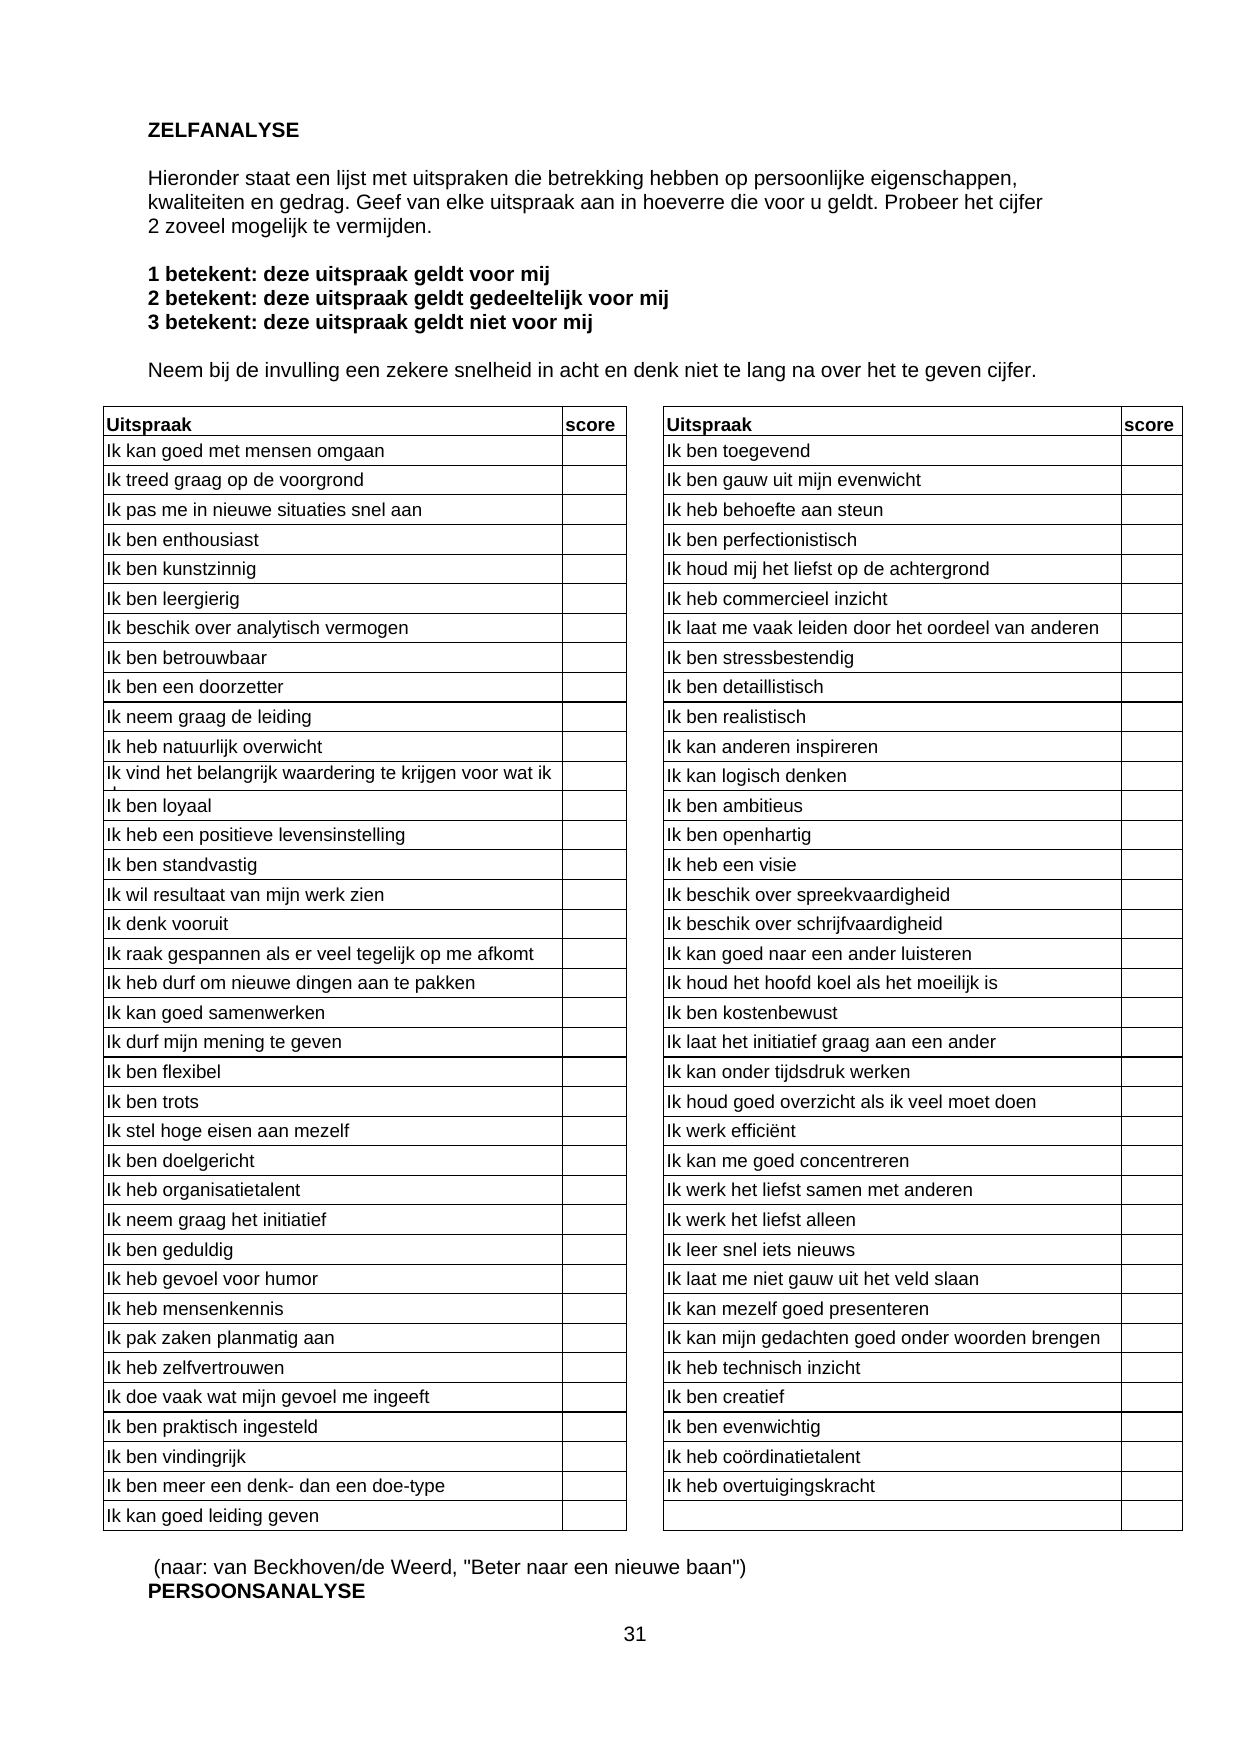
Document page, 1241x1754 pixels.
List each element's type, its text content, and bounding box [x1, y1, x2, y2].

table_cell [563, 1294, 626, 1323]
table_cell Ik kan mezelf goed presenteren [664, 1294, 1121, 1323]
table_cell [563, 821, 626, 849]
table_cell Ik leer snel iets nieuws [664, 1235, 1121, 1263]
table_cell Ik kan mijn gedachten goed onder woorden brengen [664, 1324, 1121, 1352]
table_cell [627, 1234, 663, 1263]
table_cell [1122, 910, 1182, 938]
table_cell [627, 1382, 663, 1411]
table_cell Ik ben betrouwbaar [104, 643, 562, 672]
table_cell [1122, 939, 1182, 968]
table_cell [1122, 1117, 1182, 1145]
table_cell [1122, 732, 1182, 761]
table_cell [627, 820, 663, 849]
table_cell [1122, 998, 1182, 1027]
table_cell [563, 1176, 626, 1204]
table_cell Ik ben kostenbewust [664, 998, 1121, 1027]
table_cell Ik ben trots [104, 1087, 562, 1116]
table_cell Ik beschik over spreekvaardigheid [664, 880, 1121, 908]
table_cell [627, 524, 663, 553]
table_cell Ik ben detaillistisch [664, 673, 1121, 701]
table_cell [627, 494, 663, 524]
table_cell [563, 1146, 626, 1175]
table_cell [563, 1442, 626, 1471]
table_cell [627, 997, 663, 1027]
table_cell Ik doe vaak wat mijn gevoel me ingeeft [104, 1383, 562, 1411]
table_cell Ik heb behoefte aan steun [664, 495, 1121, 524]
table_cell Ik ben stressbestendig [664, 643, 1121, 672]
table_cell Ik ben leergierig [104, 584, 562, 613]
table_cell [627, 1145, 663, 1175]
table_cell Ik heb een positieve levensinstelling [104, 821, 562, 849]
table_cell [563, 1265, 626, 1293]
table_cell Ik houd mij het liefst op de achtergrond [664, 555, 1121, 583]
table_cell [627, 672, 663, 701]
table_cell Ik heb durf om nieuwe dingen aan te pakken [104, 969, 562, 997]
table_cell Ik wil resultaat van mijn werk zien [104, 880, 562, 908]
table_cell [563, 791, 626, 820]
table_cell [627, 642, 663, 672]
table_cell Ik heb gevoel voor humor [104, 1265, 562, 1293]
table_cell [563, 643, 626, 672]
table_header score [563, 407, 626, 435]
table_cell [563, 762, 626, 790]
table_cell [563, 436, 626, 465]
table_cell Ik heb natuurlijk overwicht [104, 732, 562, 761]
table_cell [627, 909, 663, 938]
table_cell [563, 525, 626, 553]
table_cell Ik heb technisch inzicht [664, 1353, 1121, 1382]
table_cell [563, 1353, 626, 1382]
table_cell Ik neem graag de leiding [104, 703, 562, 731]
table_cell [627, 938, 663, 968]
table_cell [1122, 1324, 1182, 1352]
table_cell Ik ben een doorzetter [104, 673, 562, 701]
table_cell [1122, 850, 1182, 879]
table_cell [563, 969, 626, 997]
table_cell Ik ben geduldig [104, 1235, 562, 1263]
table_cell [1122, 1472, 1182, 1500]
table_cell [563, 1205, 626, 1234]
table_cell [627, 613, 663, 642]
table_cell [627, 879, 663, 908]
table_cell Ik stel hoge eisen aan mezelf [104, 1117, 562, 1145]
table_cell Ik ben flexibel [104, 1058, 562, 1086]
table_cell Ik beschik over schrijfvaardigheid [664, 910, 1121, 938]
table_cell Ik ben creatief [664, 1383, 1121, 1411]
table_cell Ik ben gauw uit mijn evenwicht [664, 466, 1121, 494]
table_cell [1122, 466, 1182, 494]
table_cell Ik ben openhartig [664, 821, 1121, 849]
table_cell [627, 1116, 663, 1145]
table_cell [563, 584, 626, 613]
text Hieronder staat een lijst met uitspraken die betrekking hebben op persoonlijke eigenschappen, [148, 166, 1122, 190]
table_cell [563, 1235, 626, 1263]
table_cell [627, 701, 663, 731]
table_cell [1122, 1383, 1182, 1411]
table_cell [563, 1324, 626, 1352]
table_cell Ik neem graag het initiatief [104, 1205, 562, 1234]
table_cell Ik houd goed overzicht als ik veel moet doen [664, 1087, 1121, 1116]
table_cell [627, 465, 663, 494]
table_cell Ik heb overtuigingskracht [664, 1472, 1121, 1500]
table_cell [563, 1028, 626, 1056]
table_cell [1122, 495, 1182, 524]
table_cell [1122, 1028, 1182, 1056]
table_cell [563, 466, 626, 494]
table_cell Ik kan goed met mensen omgaan [104, 436, 562, 465]
text 2 zoveel mogelijk te vermijden. [148, 214, 1122, 238]
table_cell [563, 495, 626, 524]
table_cell [627, 435, 663, 465]
table_cell [627, 1204, 663, 1234]
table_cell [1122, 1294, 1182, 1323]
text Neem bij de invulling een zekere snelheid in acht en denk niet te lang na over het te geven cijfer. [148, 358, 1122, 382]
table_cell Ik werk het liefst alleen [664, 1205, 1121, 1234]
table_cell Ik heb coördinatietalent [664, 1442, 1121, 1471]
table_cell [1122, 673, 1182, 701]
table_cell [563, 1472, 626, 1500]
table_cell Ik laat het initiatief graag aan een ander [664, 1028, 1121, 1056]
table_cell [563, 703, 626, 731]
table_cell Ik kan goed naar een ander luisteren [664, 939, 1121, 968]
table_cell [1122, 1205, 1182, 1234]
table_cell [563, 998, 626, 1027]
table_cell [1122, 880, 1182, 908]
table_cell Ik laat me niet gauw uit het veld slaan [664, 1265, 1121, 1293]
table_cell Ik ben toegevend [664, 436, 1121, 465]
table_cell [627, 968, 663, 997]
table_cell [563, 1501, 626, 1530]
table_cell [563, 555, 626, 583]
text ZELFANALYSE [148, 118, 1122, 142]
table_cell [1122, 525, 1182, 553]
text 1 betekent: deze uitspraak geldt voor mij [148, 262, 1122, 286]
table_cell [1122, 643, 1182, 672]
table_cell [627, 761, 663, 790]
table_cell [1122, 1265, 1182, 1293]
table_cell Ik ben ambitieus [664, 791, 1121, 820]
table_header score [1122, 407, 1182, 435]
table_cell Ik ben vindingrijk [104, 1442, 562, 1471]
table_header Uitspraak [664, 407, 1121, 435]
table_cell Ik beschik over analytisch vermogen [104, 614, 562, 642]
table_cell [627, 583, 663, 613]
table_cell Ik ben doelgericht [104, 1146, 562, 1175]
table_cell [1122, 791, 1182, 820]
table_cell [563, 1413, 626, 1441]
table_cell [627, 1323, 663, 1352]
table_cell Ik raak gespannen als er veel tegelijk op me afkomt [104, 939, 562, 968]
table_cell Ik heb mensenkennis [104, 1294, 562, 1323]
table_cell [627, 1471, 663, 1500]
table_cell [1122, 703, 1182, 731]
table_cell Ik kan anderen inspireren [664, 732, 1121, 761]
text kwaliteiten en gedrag. Geef van elke uitspraak aan in hoeverre die voor u geldt. Probeer het cijfer [148, 190, 1122, 214]
table_cell [627, 731, 663, 761]
table_cell [563, 1117, 626, 1145]
table_cell [1122, 1146, 1182, 1175]
table_cell [1122, 1087, 1182, 1116]
table_cell [627, 849, 663, 879]
table_cell [1122, 614, 1182, 642]
table_cell [563, 939, 626, 968]
table_cell Ik laat me vaak leiden door het oordeel van anderen [664, 614, 1121, 642]
table_cell [627, 790, 663, 820]
table_cell Ik pas me in nieuwe situaties snel aan [104, 495, 562, 524]
table_cell Ik ben praktisch ingesteld [104, 1413, 562, 1441]
table_cell [563, 910, 626, 938]
table_cell [1122, 969, 1182, 997]
table_cell Ik ben loyaal [104, 791, 562, 820]
table_cell Ik heb zelfvertrouwen [104, 1353, 562, 1382]
table_cell [627, 554, 663, 583]
table_cell Ik werk het liefst samen met anderen [664, 1176, 1121, 1204]
table_cell [563, 1383, 626, 1411]
table_cell [563, 1058, 626, 1086]
table_cell [563, 614, 626, 642]
table_cell [627, 1264, 663, 1293]
table_cell Ik durf mijn mening te geven [104, 1028, 562, 1056]
table_cell [627, 1027, 663, 1056]
table_cell Ik kan logisch denken [664, 762, 1121, 790]
table_cell Ik kan onder tijdsdruk werken [664, 1058, 1121, 1086]
text (naar: van Beckhoven/de Weerd, "Beter naar een nieuwe baan") [148, 1555, 1122, 1579]
table_cell [664, 1501, 1121, 1530]
table_cell [1122, 821, 1182, 849]
table_cell [1122, 762, 1182, 790]
table_cell Ik heb een visie [664, 850, 1121, 879]
table_cell Ik ben perfectionistisch [664, 525, 1121, 553]
table_cell [1122, 436, 1182, 465]
table_header [627, 406, 663, 435]
table_cell Ik kan goed samenwerken [104, 998, 562, 1027]
table_cell [627, 1056, 663, 1086]
table_cell [627, 1441, 663, 1471]
table_cell [627, 1500, 663, 1530]
table_cell [1122, 1058, 1182, 1086]
table_cell Ik kan goed leiding geven [104, 1501, 562, 1530]
table_cell Ik ben kunstzinnig [104, 555, 562, 583]
text 2 betekent: deze uitspraak geldt gedeeltelijk voor mij [148, 286, 1122, 310]
table_cell Ik ben standvastig [104, 850, 562, 879]
table_cell [1122, 555, 1182, 583]
text 3 betekent: deze uitspraak geldt niet voor mij [148, 310, 1122, 334]
table_cell Ik kan me goed concentreren [664, 1146, 1121, 1175]
table_cell [1122, 1353, 1182, 1382]
table_cell Ik denk vooruit [104, 910, 562, 938]
table_cell Ik pak zaken planmatig aan [104, 1324, 562, 1352]
table_cell [1122, 1413, 1182, 1441]
table_cell [627, 1086, 663, 1116]
table_cell [563, 673, 626, 701]
table_cell [627, 1293, 663, 1323]
table_cell Ik treed graag op de voorgrond [104, 466, 562, 494]
table_cell [1122, 1442, 1182, 1471]
table_cell Ik vind het belangrijk waardering te krijgen voor wat ik doe [104, 762, 562, 790]
table_cell [1122, 584, 1182, 613]
table_cell [627, 1352, 663, 1382]
table_cell [563, 880, 626, 908]
table_cell [627, 1411, 663, 1441]
table_cell [563, 850, 626, 879]
table_cell Ik ben meer een denk- dan een doe-type [104, 1472, 562, 1500]
table_cell Ik houd het hoofd koel als het moeilijk is [664, 969, 1121, 997]
table_cell Ik heb organisatietalent [104, 1176, 562, 1204]
table_cell [1122, 1501, 1182, 1530]
table_cell Ik ben evenwichtig [664, 1413, 1121, 1441]
table_cell [1122, 1176, 1182, 1204]
table_cell Ik ben enthousiast [104, 525, 562, 553]
table_cell [563, 1087, 626, 1116]
table_cell Ik heb commercieel inzicht [664, 584, 1121, 613]
table_cell [627, 1175, 663, 1204]
table_cell Ik werk efficiënt [664, 1117, 1121, 1145]
table_cell [1122, 1235, 1182, 1263]
text PERSOONSANALYSE [148, 1579, 1122, 1603]
table_header Uitspraak [104, 407, 562, 435]
table_cell [563, 732, 626, 761]
table_cell Ik ben realistisch [664, 703, 1121, 731]
